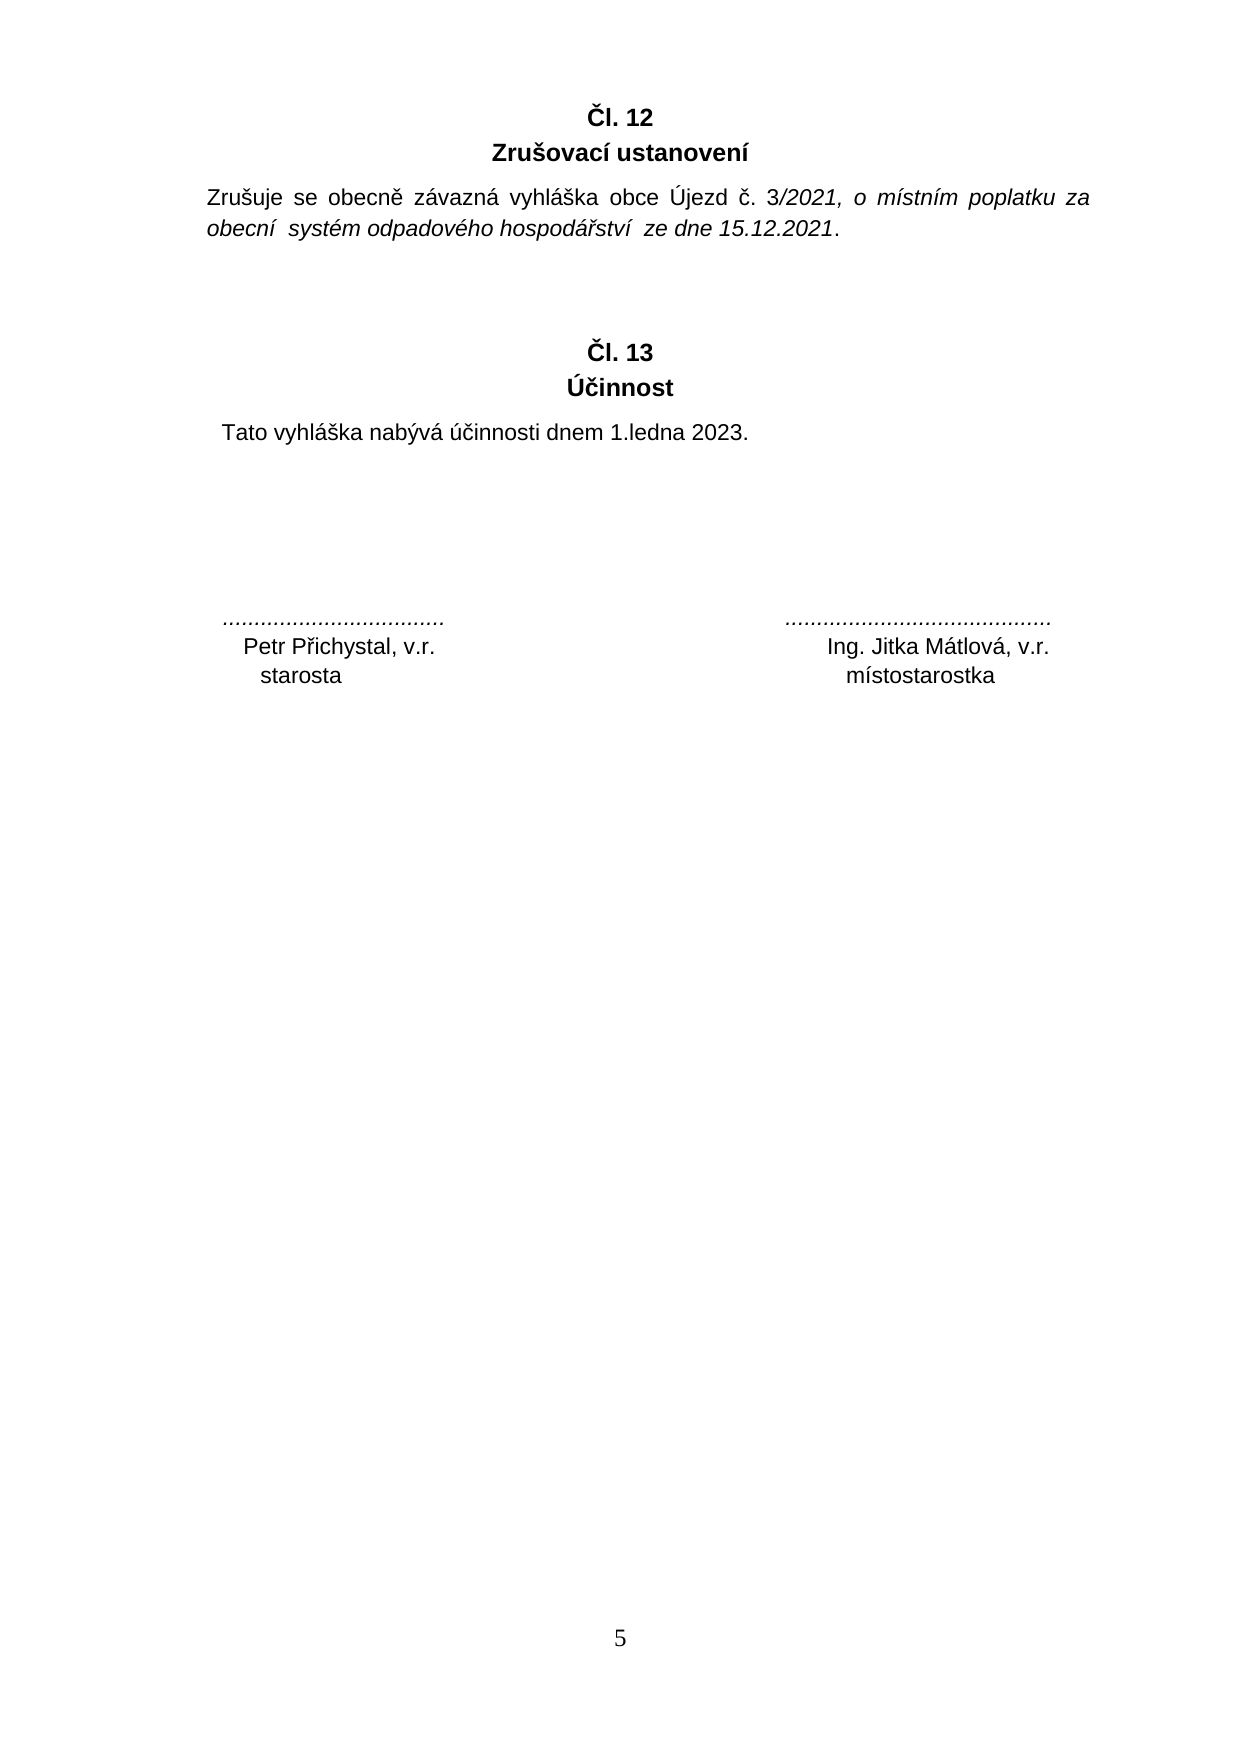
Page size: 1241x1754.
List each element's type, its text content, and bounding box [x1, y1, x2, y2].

text Zrušovací ustanovení [148, 138, 1093, 167]
text ................................... .......................................... [148, 604, 1093, 630]
text Zrušuje se obecně závazná vyhláška obce Újezd č. 3/2021, o místním poplatku za obecní systém odpadového hospodářství ze dne 15.12.2021. [207, 184, 1093, 242]
text Tato vyhláška nabývá účinnosti dnem 1.ledna 2023. [148, 419, 1093, 445]
text Čl. 13 [148, 338, 1093, 367]
text Petr Přichystal, v.r. Ing. Jitka Mátlová, v.r. starosta místostarostka [148, 633, 1093, 688]
text Čl. 12 [148, 103, 1093, 132]
text Účinnost [148, 373, 1093, 402]
